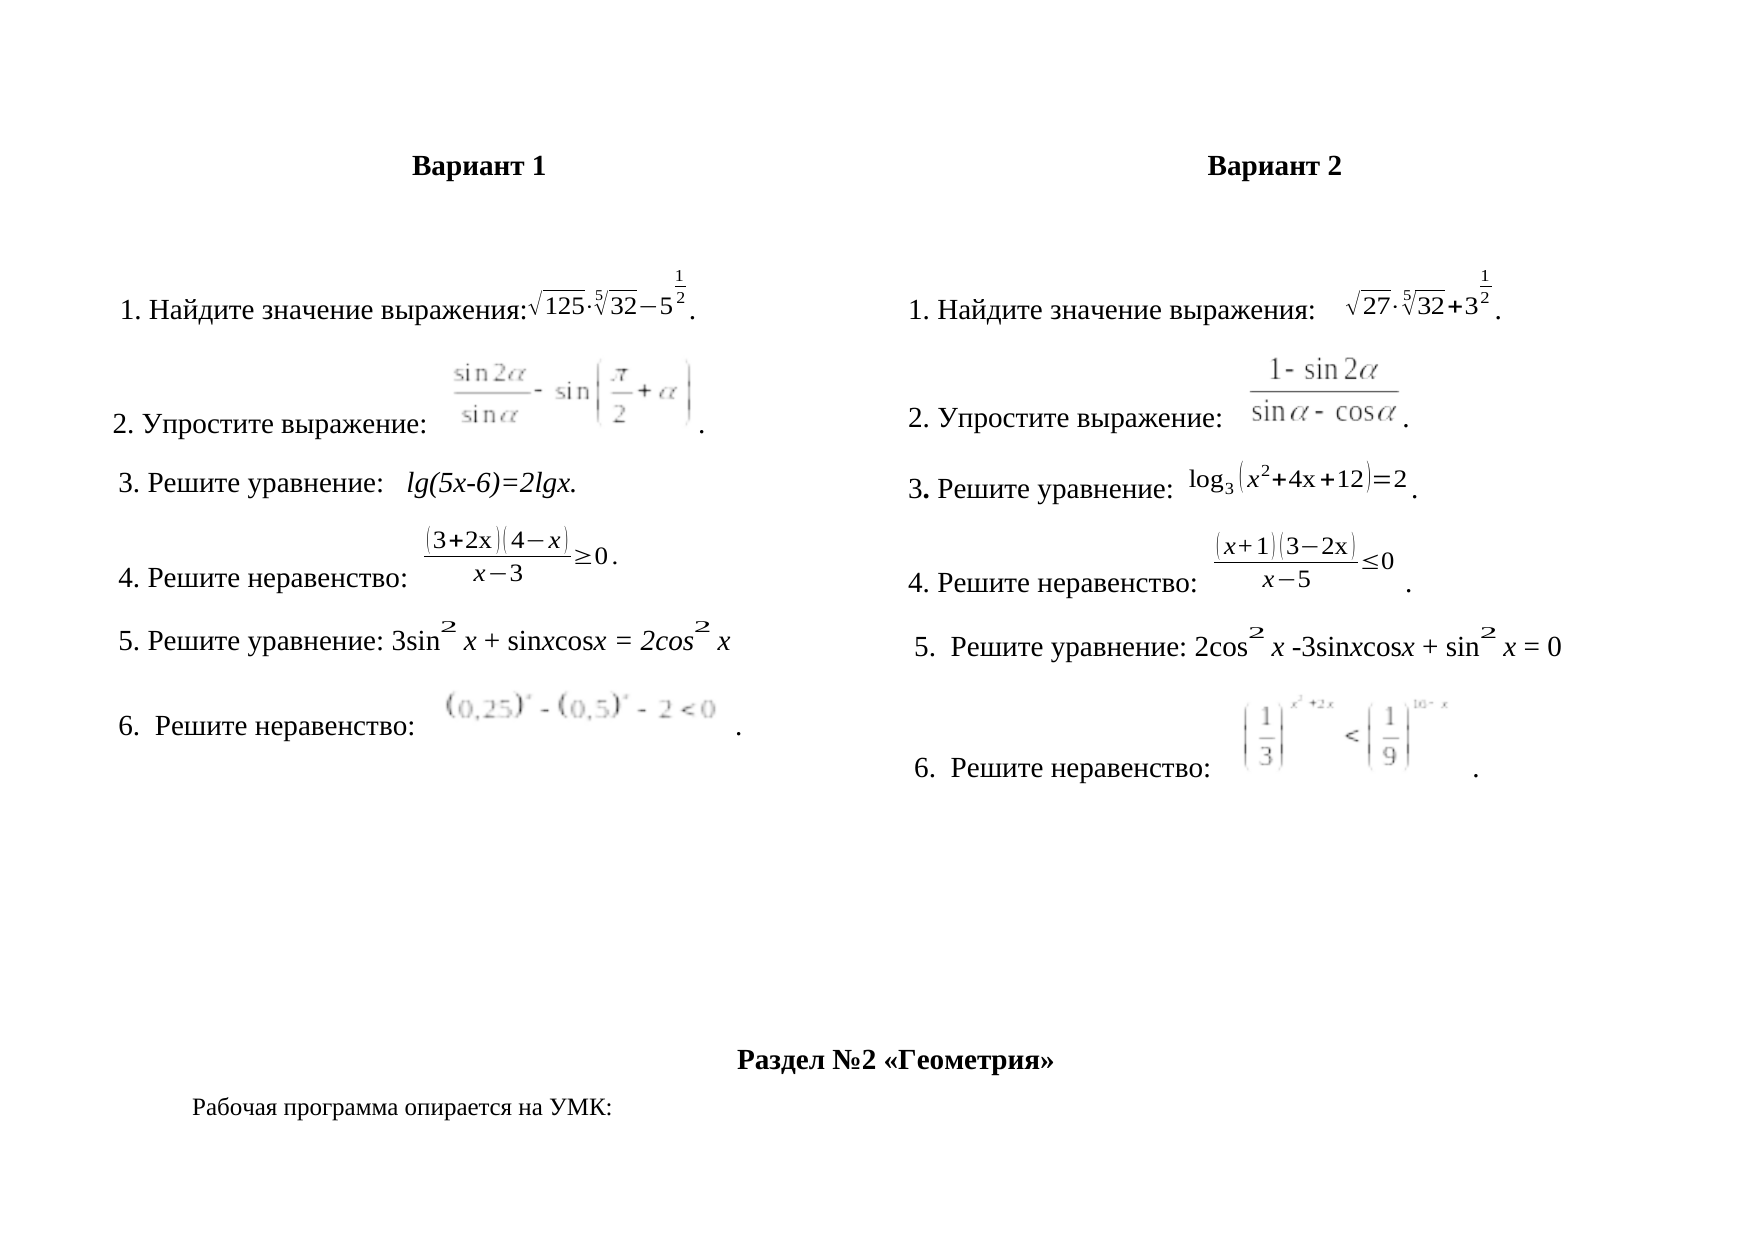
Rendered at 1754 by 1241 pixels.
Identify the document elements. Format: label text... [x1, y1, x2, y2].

text 1. Найдите значение выражения: . [908, 267, 1642, 326]
text 1. Найдите значение выражения:. [112, 267, 846, 326]
text 2. Упростите выражение: . [112, 351, 846, 439]
text Раздел №2 «Геометрия» [156, 1042, 1636, 1075]
text 6. Решите неравенство: . [914, 688, 1636, 784]
text 2. Упростите выражение: . [908, 351, 1642, 434]
text Вариант 2 [914, 148, 1636, 182]
text 6. Решите неравенство: . [118, 682, 840, 741]
text 3. Решите уравнение: . [908, 459, 1642, 505]
text Рабочая программа опирается на УМК: [118, 1092, 1636, 1121]
text 5. Решите уравнение: 2cosx -3sinxcosx + sinx = 0 [914, 625, 1636, 662]
text 4. Решите неравенство: . [908, 531, 1642, 599]
text 4. Решите неравенство: [118, 525, 840, 593]
text Вариант 1 [118, 148, 840, 182]
text 3. Решите уравнение: lg(5х-6)=2lgx. [118, 465, 840, 499]
text 5. Решите уравнение: 3sinx + sinxcosx = 2cosx [118, 619, 840, 656]
